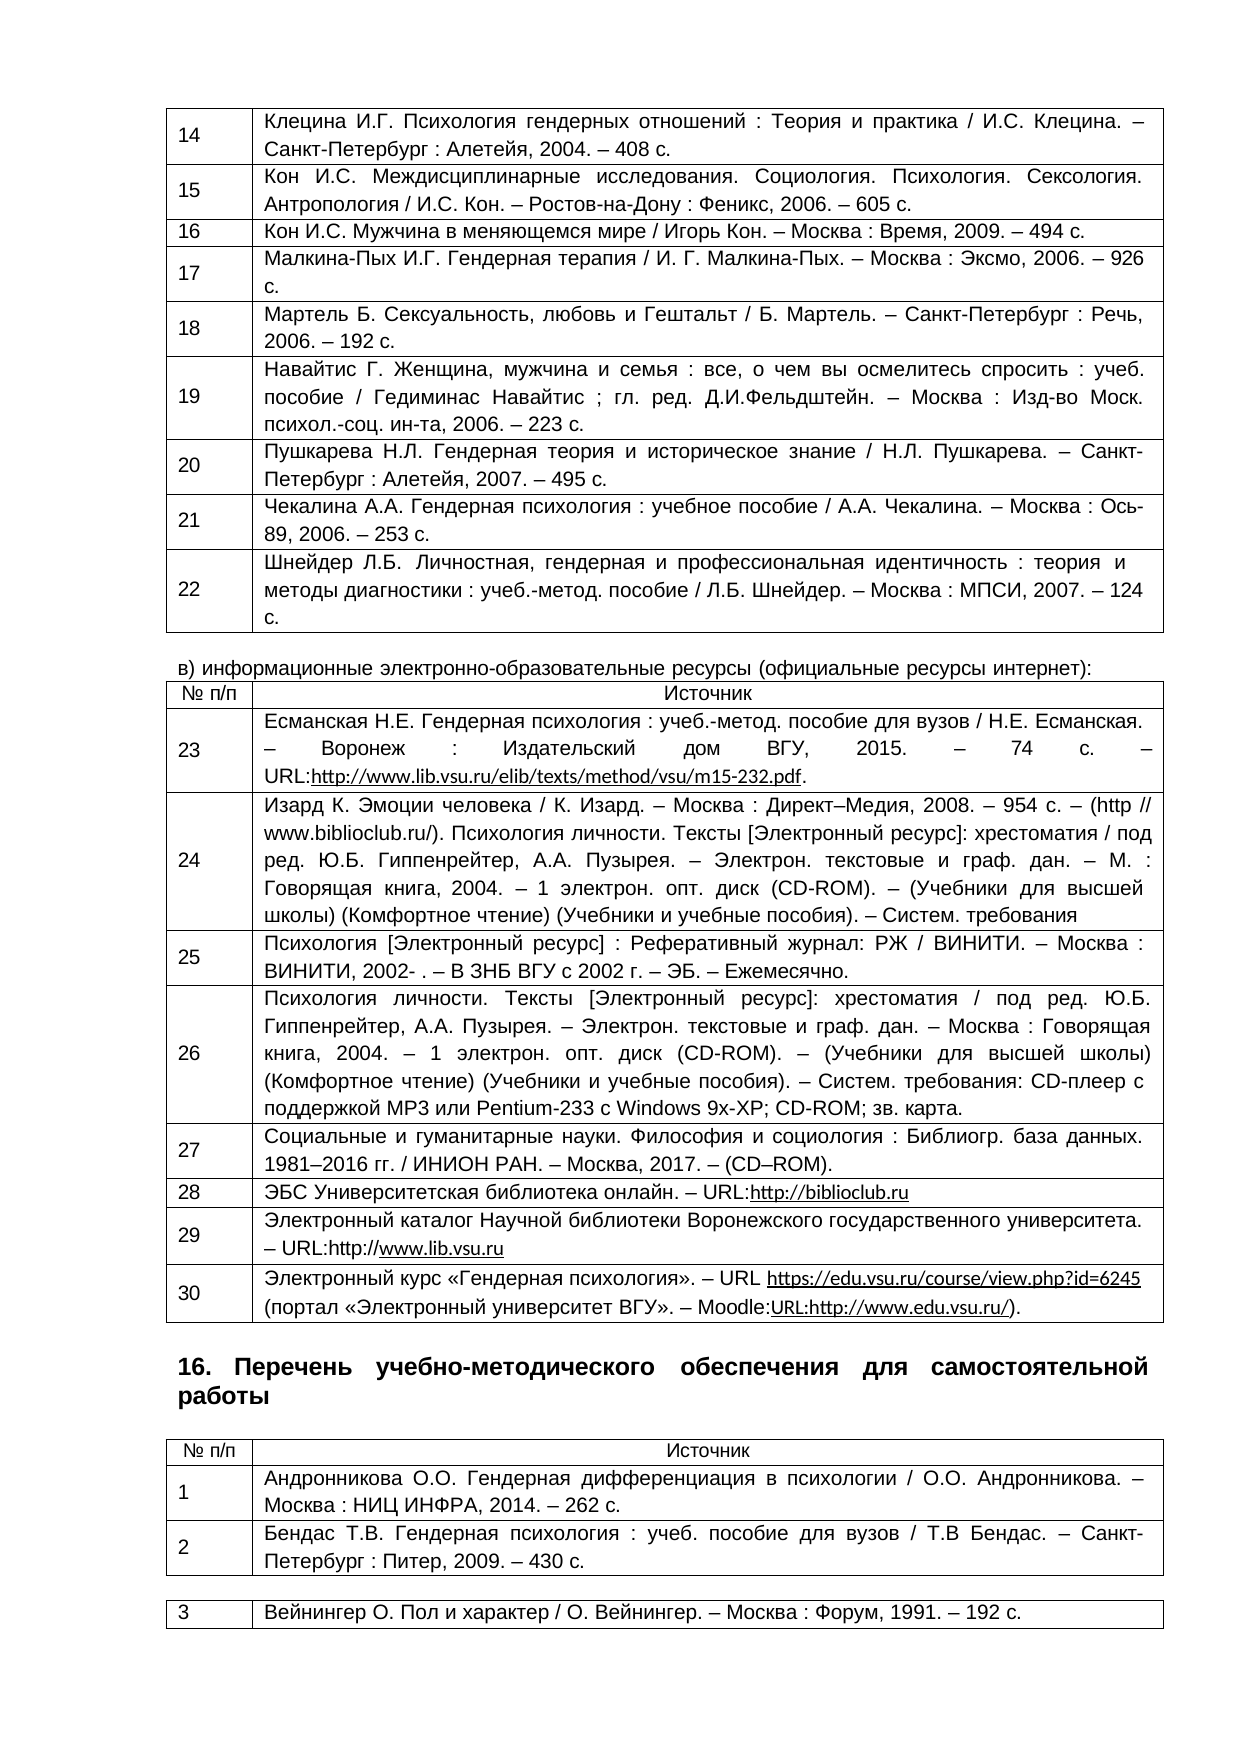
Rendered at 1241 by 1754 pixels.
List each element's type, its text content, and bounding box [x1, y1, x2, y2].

table_cell Социальные и гуманитарные науки. Философия и социология : Библиогр. база данных. 1981–2016 гг. / ИНИОН РАН. – Москва, 2017. – (CD–ROM). [253, 1124, 1163, 1178]
table_cell Пушкарева Н.Л. Гендерная теория и историческое знание / Н.Л. Пушкарева. – Санкт- Петербург : Алетейя, 2007. – 495 с. [253, 440, 1163, 494]
table_header № п/п [167, 682, 252, 708]
table_cell 29 [167, 1208, 252, 1264]
table_cell 16 [167, 220, 252, 246]
table_header 3 [167, 1601, 252, 1628]
table_cell Кон И.С. Мужчина в меняющемся мире / Игорь Кон. – Москва : Время, 2009. – 494 с. [253, 220, 1163, 246]
table_cell 18 [167, 302, 252, 356]
table_header 14 [167, 109, 252, 163]
table_cell 17 [167, 247, 252, 301]
table_cell 28 [167, 1179, 252, 1207]
table_cell Кон И.С. Междисциплинарные исследования. Социология. Психология. Сексология. Антропология / И.С. Кон. – Ростов-на-Дону : Феникс, 2006. – 605 с. [253, 165, 1163, 219]
table_header Вейнингер О. Пол и характер / О. Вейнингер. – Москва : Форум, 1991. – 192 с. [253, 1601, 1163, 1628]
table_cell 15 [167, 165, 252, 219]
table_cell Психология [Электронный ресурс] : Реферативный журнал: РЖ / ВИНИТИ. – Москва : ВИНИТИ, 2002- . – В ЗНБ ВГУ с 2002 г. – ЭБ. – Ежемесячно. [253, 931, 1163, 985]
table_cell Есманская Н.Е. Гендерная психология : учеб.-метод. пособие для вузов / Н.Е. Есманская. – Воронеж : Издательский дом ВГУ, 2015. – 74 с. – URL:http://www.lib.vsu.ru/elib/texts/method/vsu/m15-232.pdf. [253, 709, 1163, 792]
table_cell 23 [167, 709, 252, 792]
table_cell 26 [167, 986, 252, 1123]
table_cell Бендас Т.В. Гендерная психология : учеб. пособие для вузов / Т.В Бендас. – Санкт- Петербург : Питер, 2009. – 430 с. [253, 1521, 1163, 1575]
table_cell 19 [167, 357, 252, 439]
table_cell Малкина-Пых И.Г. Гендерная терапия / И. Г. Малкина-Пых. – Москва : Эксмо, 2006. – 926 с. [253, 247, 1163, 301]
table_cell ЭБС Университетская библиотека онлайн. – URL:http://biblioclub.ru [253, 1179, 1163, 1207]
table_cell 30 [167, 1265, 252, 1322]
table_header Источник [253, 682, 1163, 708]
table_header Источник [253, 1440, 1163, 1465]
table_cell 21 [167, 495, 252, 549]
table_cell 1 [167, 1466, 252, 1520]
table_cell Электронный каталог Научной библиотеки Воронежского государственного университета. – URL:http://www.lib.vsu.ru [253, 1208, 1163, 1264]
table_cell Навайтис Г. Женщина, мужчина и семья : все, о чем вы осмелитесь спросить : учеб. пособие / Гедиминас Навайтис ; гл. ред. Д.И.Фельдштейн. – Москва : Изд-во Моск. психол.-соц. ин-та, 2006. – 223 с. [253, 357, 1163, 439]
table_cell Андронникова О.О. Гендерная дифференциация в психологии / О.О. Андронникова. – Москва : НИЦ ИНФРА, 2014. – 262 с. [253, 1466, 1163, 1520]
subtitle Перечень учебно-методического обеспечения для самостоятельной работы [177, 1352, 1151, 1409]
table_cell Изард К. Эмоции человека / К. Изард. – Москва : Директ–Медия, 2008. – 954 с. – (http // www.biblioclub.ru/). Психология личности. Тексты [Электронный ресурс]: хрестоматия / под ред. Ю.Б. Гиппенрейтер, А.А. Пузырея. – Электрон. текстовые и граф. дан. – М. : Говорящая книга, 2004. – 1 электрон. опт. диск (CD-ROM). – (Учебники для высшей школы) (Комфортное чтение) (Учебники и учебные пособия). – Систем. требования [253, 793, 1163, 930]
table_cell Чекалина А.А. Гендерная психология : учебное пособие / А.А. Чекалина. – Москва : Ось- 89, 2006. – 253 с. [253, 495, 1163, 549]
table_header Клецина И.Г. Психология гендерных отношений : Теория и практика / И.С. Клецина. – Санкт-Петербург : Алетейя, 2004. – 408 с. [253, 109, 1163, 163]
table_cell Психология личности. Тексты [Электронный ресурс]: хрестоматия / под ред. Ю.Б. Гиппенрейтер, А.А. Пузырея. – Электрон. текстовые и граф. дан. – Москва : Говорящая книга, 2004. – 1 электрон. опт. диск (CD-ROM). – (Учебники для высшей школы) (Комфортное чтение) (Учебники и учебные пособия). – Систем. требования: CD-плеер с поддержкой MP3 или Pentium-233 с Windows 9x-XP; CD-ROM; зв. карта. [253, 986, 1163, 1123]
table_cell 20 [167, 440, 252, 494]
table_cell 25 [167, 931, 252, 985]
text в) информационные электронно-образовательные ресурсы (официальные ресурсы интернет): [177, 656, 1180, 680]
table_cell 22 [167, 550, 252, 632]
table_cell 24 [167, 793, 252, 930]
table_cell 2 [167, 1521, 252, 1575]
table_cell 27 [167, 1124, 252, 1178]
table_cell Шнейдер Л.Б. Личностная, гендерная и профессиональная идентичность : теория и методы диагностики : учеб.-метод. пособие / Л.Б. Шнейдер. – Москва : МПСИ, 2007. – 124 с. [253, 550, 1163, 632]
table_header № п/п [167, 1440, 252, 1465]
table_cell Электронный курс «Гендерная психология». – URL https://edu.vsu.ru/course/view.php?id=6245 (портал «Электронный университет ВГУ». – Moodle:URL:http://www.edu.vsu.ru/). [253, 1265, 1163, 1322]
table_cell Мартель Б. Сексуальность, любовь и Гештальт / Б. Мартель. – Санкт-Петербург : Речь, 2006. – 192 с. [253, 302, 1163, 356]
